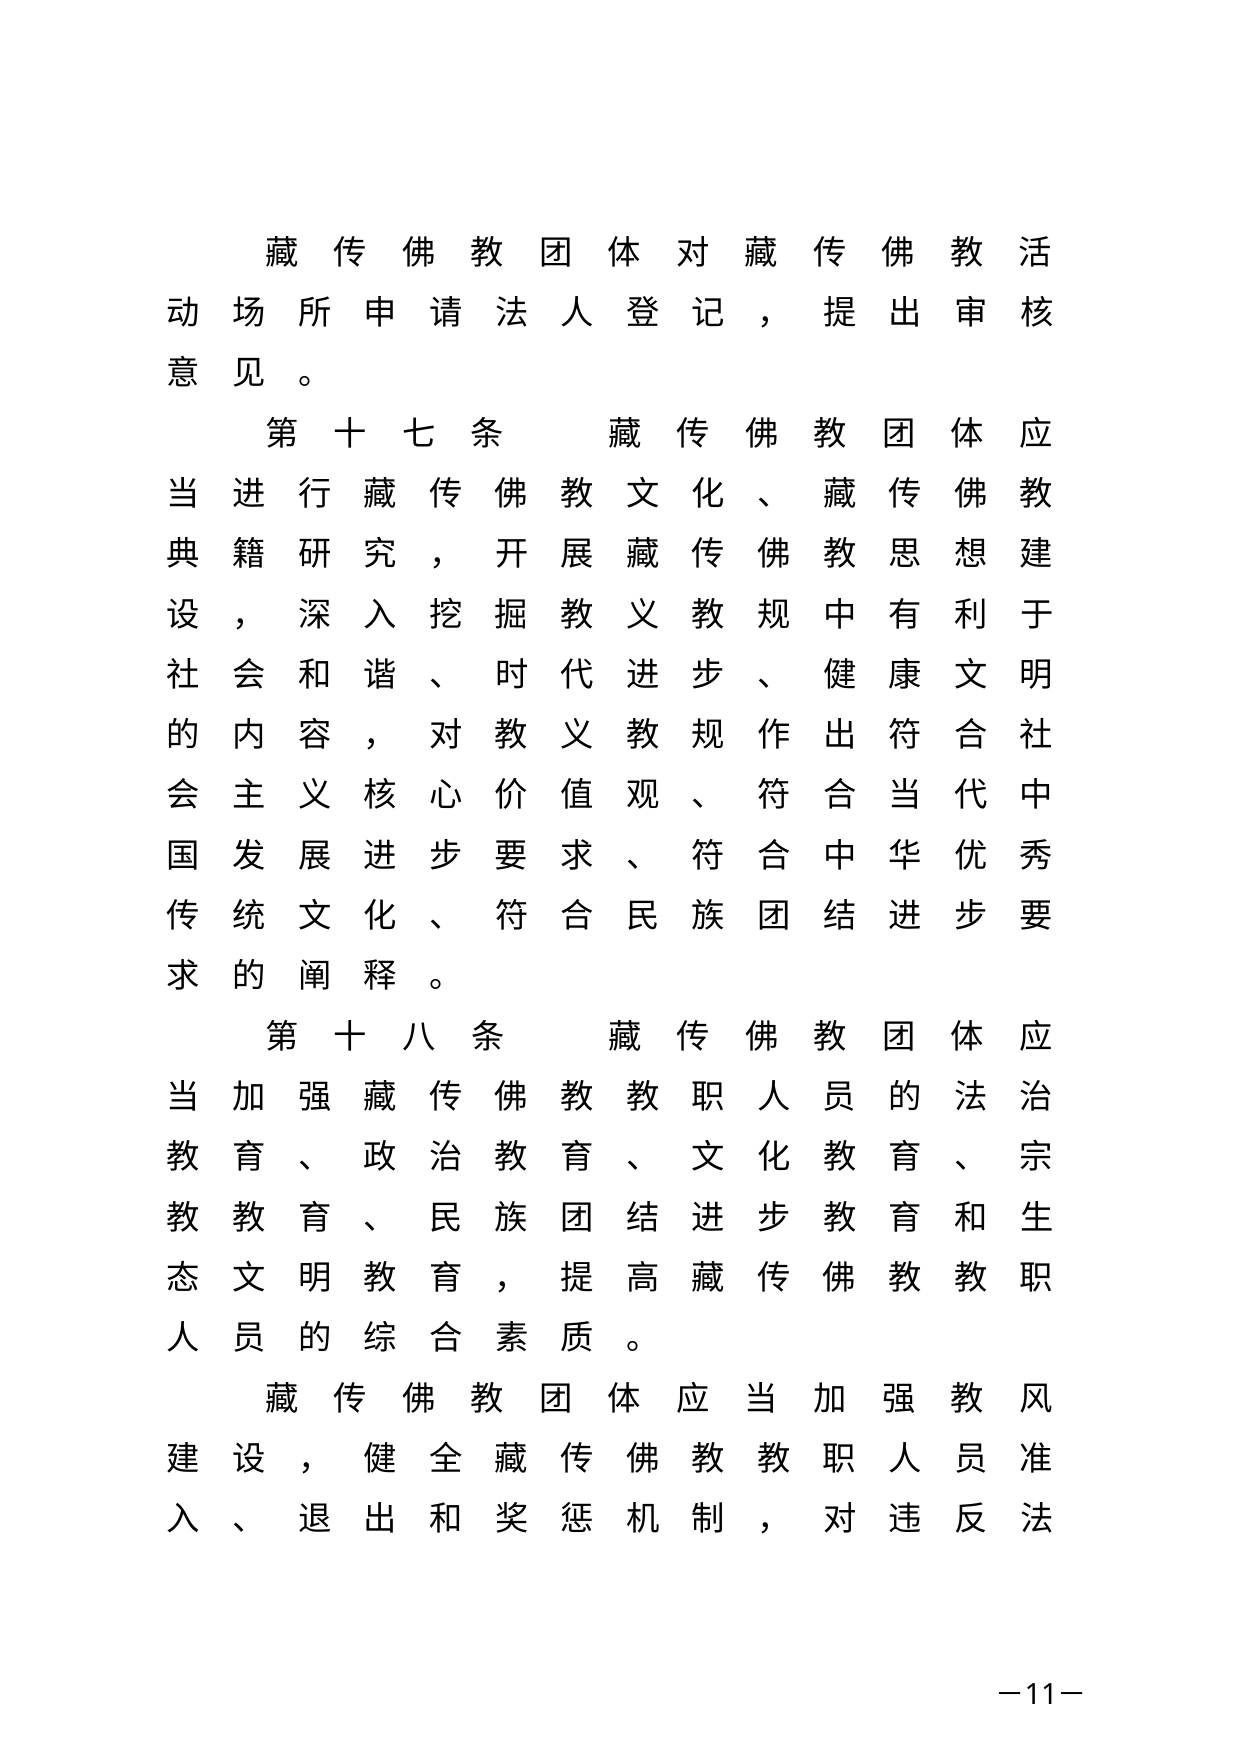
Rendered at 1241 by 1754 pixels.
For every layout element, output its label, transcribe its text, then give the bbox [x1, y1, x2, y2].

text 第十七条 藏传佛教团体应当进行藏传佛教文化、藏传佛教典籍研究，开展藏传佛教思想建设，深入挖掘教义教规中有利于社会和谐、时代进步、健康文明的内容，对教义教规作出符合社会主义核心价值观、符合当代中国发展进步要求、符合中华优秀传统文化、符合民族团结进步要求的阐释。 [167, 400, 1085, 1003]
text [167, 1365, 1085, 1546]
text 藏传佛教团体对藏传佛教活动场所申请法人登记，提出审核意见。 [167, 219, 1085, 400]
text 第十八条 藏传佛教团体应当加强藏传佛教教职人员的法治教育、政治教育、文化教育、宗教教育、民族团结进步教育和生态文明教育，提高藏传佛教教职人员的综合素质。 [167, 1003, 1085, 1365]
